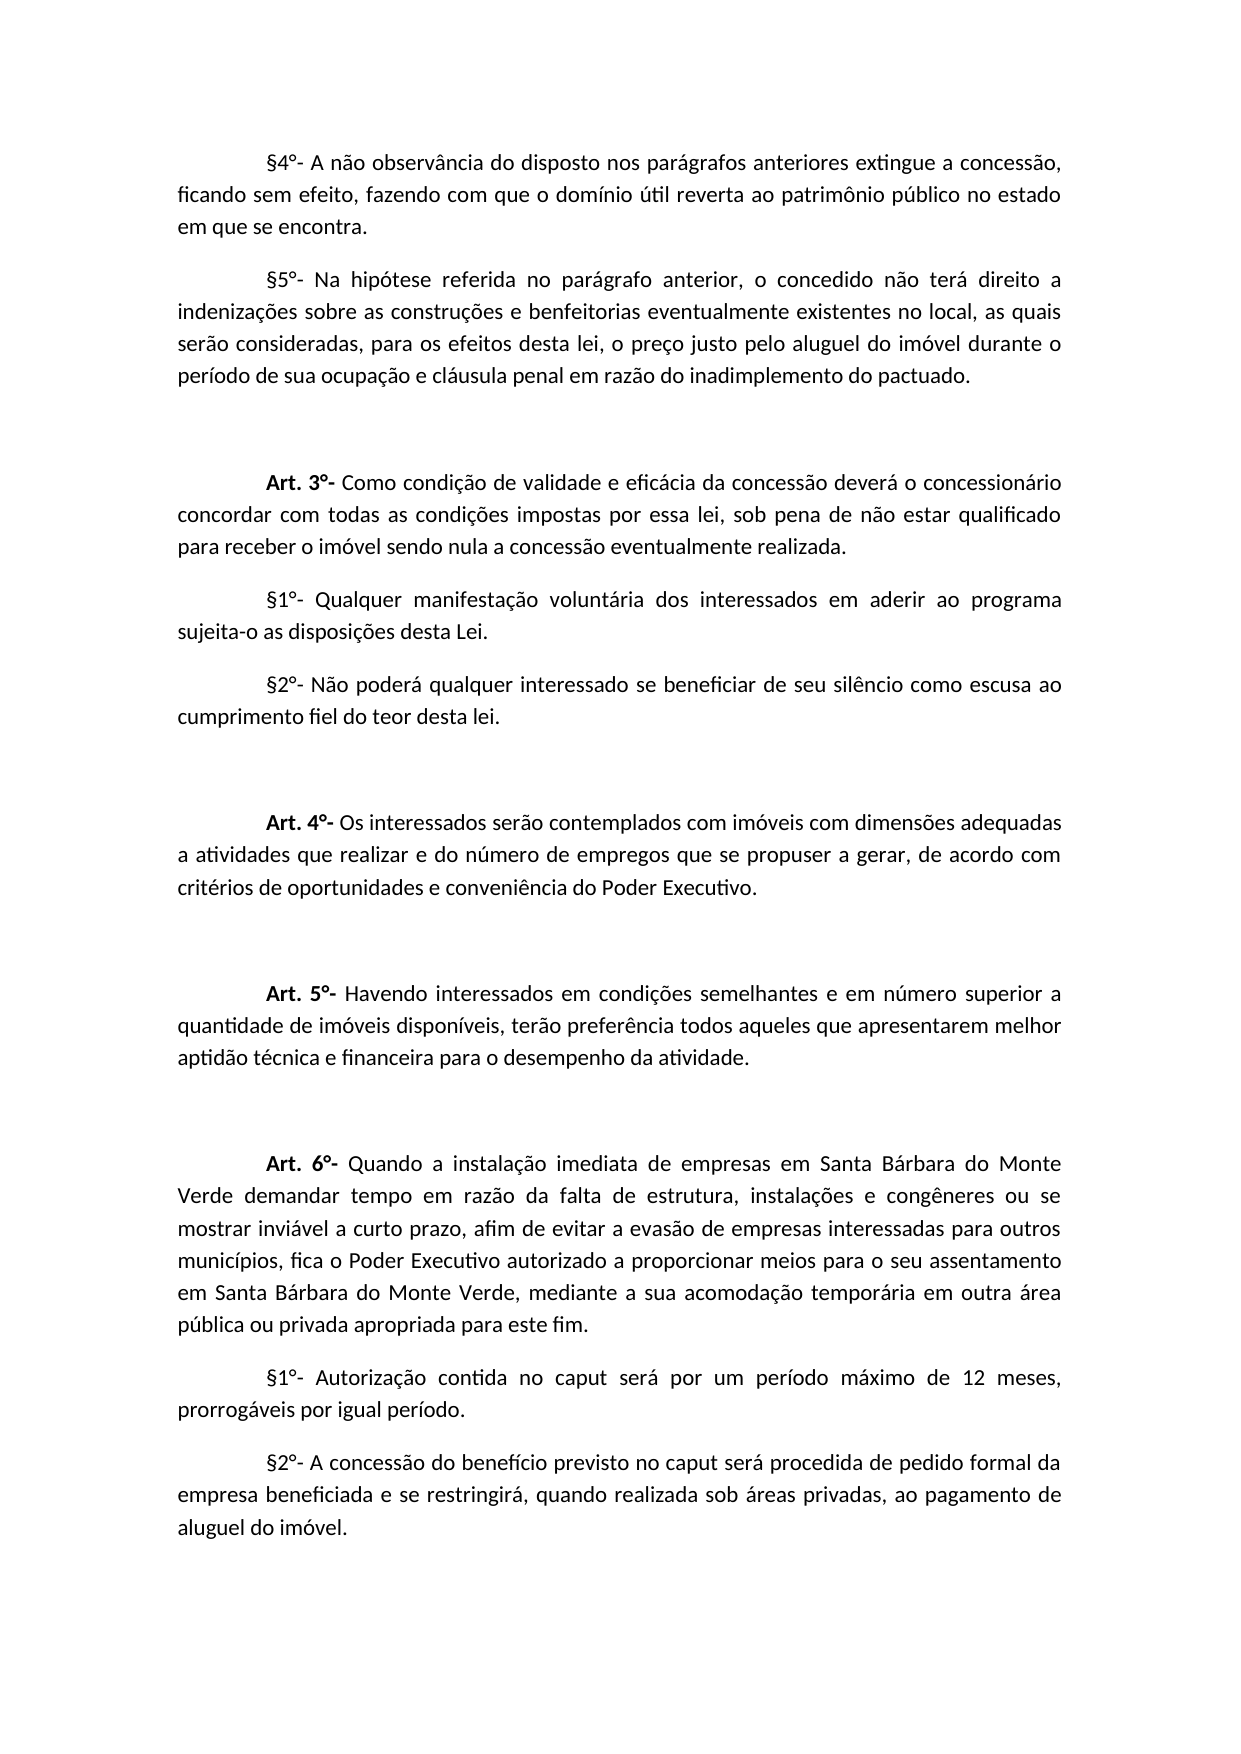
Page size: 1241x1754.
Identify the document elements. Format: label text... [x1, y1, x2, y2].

text Art. 3°- Como condição de validade e eficácia da concessão deverá o concessionário concordar com todas as condições impostas por essa lei, sob pena de não estar qualificado para receber o imóvel sendo nula a concessão eventualmente realizada. [177, 468, 1063, 560]
text §2°- Não poderá qualquer interessado se beneficiar de seu silêncio como escusa ao cumprimento fiel do teor desta lei. [177, 670, 1063, 730]
text §4°- A não observância do disposto nos parágrafos anteriores extingue a concessão, ficando sem efeito, fazendo com que o domínio útil reverta ao patrimônio público no estado em que se encontra. [177, 148, 1063, 240]
text Art. 6°- Quando a instalação imediata de empresas em Santa Bárbara do Monte Verde demandar tempo em razão da falta de estrutura, instalações e congêneres ou se mostrar inviável a curto prazo, afim de evitar a evasão de empresas interessadas para outros municípios, fica o Poder Executivo autorizado a proporcionar meios para o seu assentamento em Santa Bárbara do Monte Verde, mediante a sua acomodação temporária em outra área pública ou privada apropriada para este fim. [177, 1149, 1063, 1338]
text §5°- Na hipótese referida no parágrafo anterior, o concedido não terá direito a indenizações sobre as construções e benfeitorias eventualmente existentes no local, as quais serão consideradas, para os efeitos desta lei, o preço justo pelo aluguel do imóvel durante o período de sua ocupação e cláusula penal em razão do inadimplemento do pactuado. [177, 265, 1063, 389]
text §2°- A concessão do benefício previsto no caput será procedida de pedido formal da empresa beneficiada e se restringirá, quando realizada sob áreas privadas, ao pagamento de aluguel do imóvel. [177, 1448, 1063, 1541]
text §1°- Autorização contida no caput será por um período máximo de 12 meses, prorrogáveis por igual período. [177, 1363, 1063, 1423]
text Art. 5°- Havendo interessados em condições semelhantes e em número superior a quantidade de imóveis disponíveis, terão preferência todos aqueles que apresentarem melhor aptidão técnica e financeira para o desempenho da atividade. [177, 979, 1063, 1071]
text Art. 4°- Os interessados serão contemplados com imóveis com dimensões adequadas a atividades que realizar e do número de empregos que se propuser a gerar, de acordo com critérios de oportunidades e conveniência do Poder Executivo. [177, 808, 1063, 901]
text §1°- Qualquer manifestação voluntária dos interessados em aderir ao programa sujeita-o as disposições desta Lei. [177, 585, 1063, 645]
